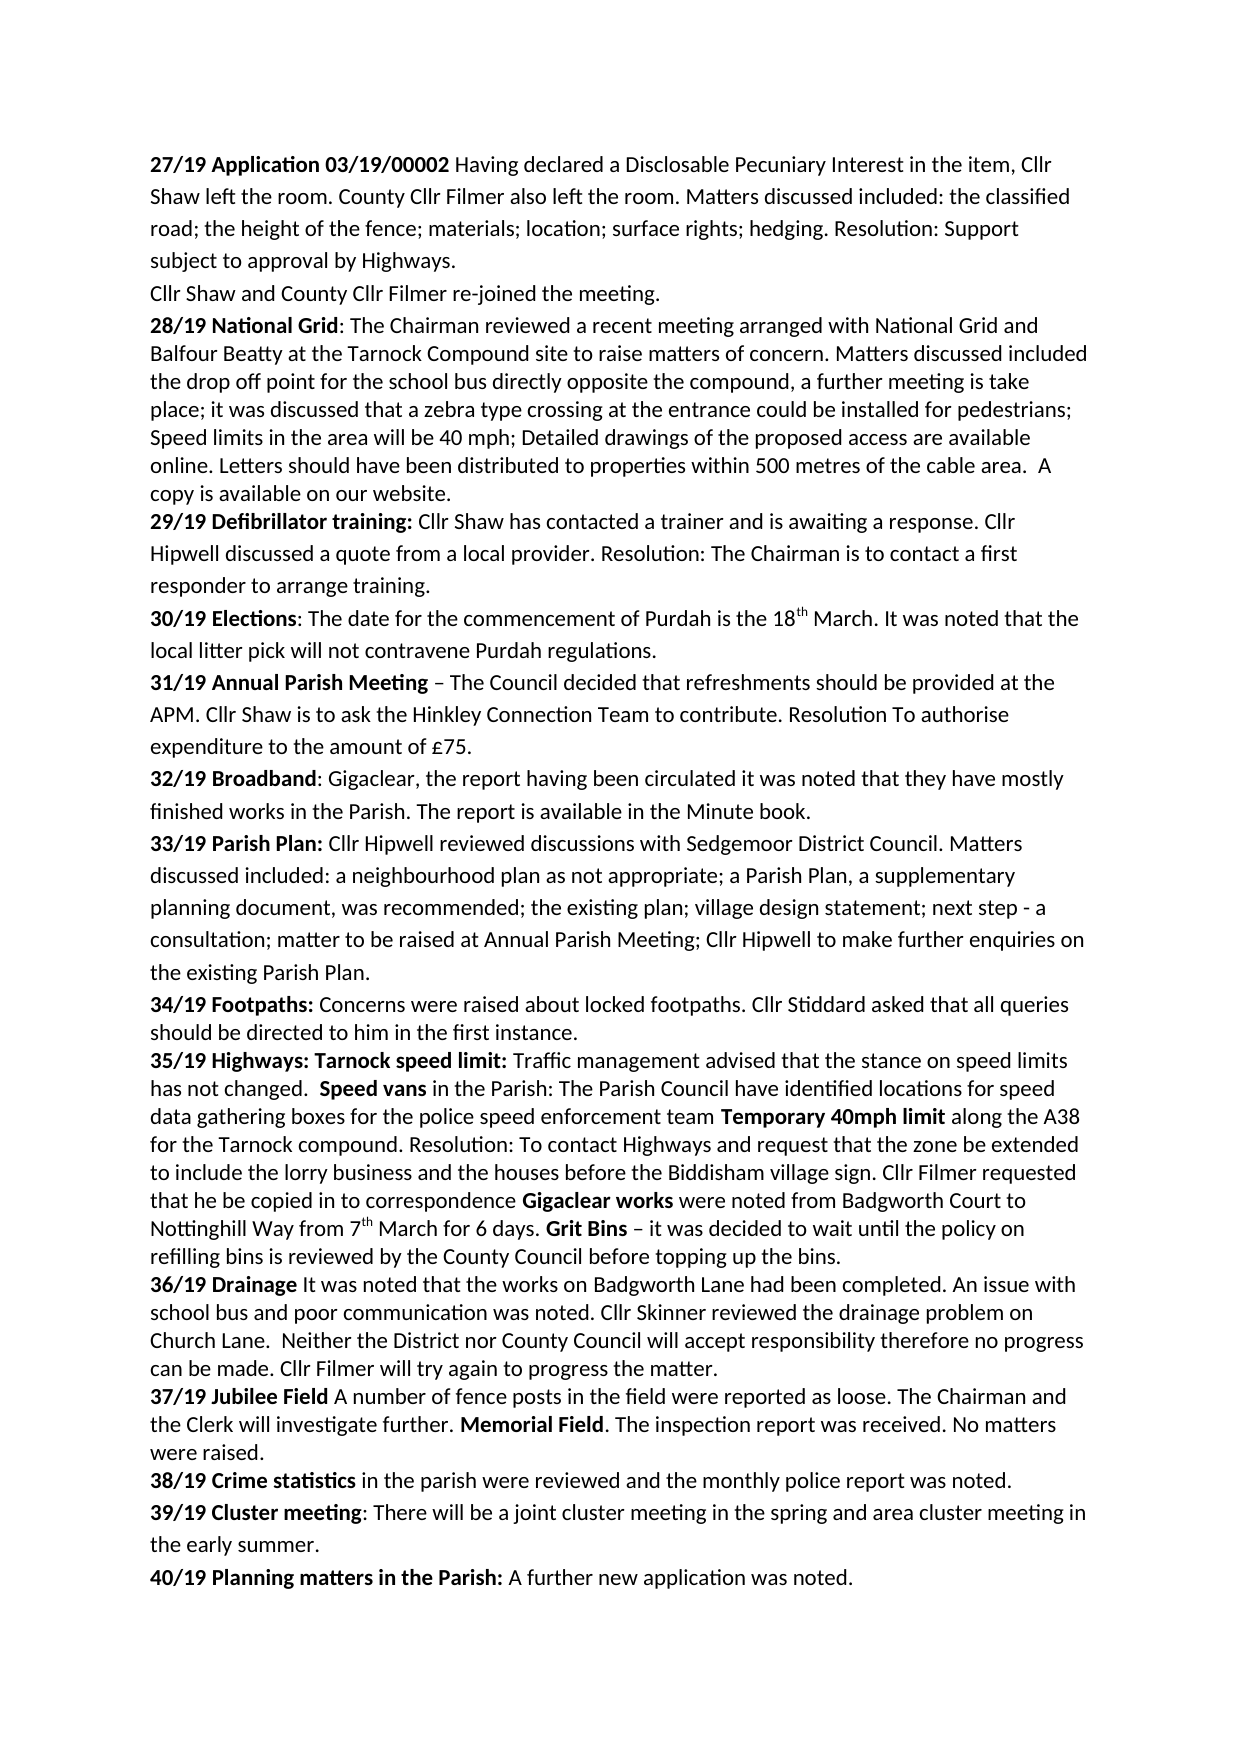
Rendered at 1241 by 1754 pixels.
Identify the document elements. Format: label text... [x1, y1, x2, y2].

text 40/19 Planning matters in the Parish: A further new application was noted. [150, 1563, 1090, 1591]
text 38/19 Crime statistics in the parish were reviewed and the monthly police report was noted. [150, 1466, 1090, 1494]
text Cllr Shaw and County Cllr Filmer re-joined the meeting. [150, 279, 1090, 307]
text 27/19 Application 03/19/00002 Having declared a Disclosable Pecuniary Interest in the item, Cllr Shaw left the room. County Cllr Filmer also left the room. Matters discussed included: the classified road; the height of the fence; materials; location; surface rights; hedging. Resolution: Support subject to approval by Highways. [150, 150, 1090, 274]
text 37/19 Jubilee Field A number of fence posts in the field were reported as loose. The Chairman and the Clerk will investigate further. Memorial Field. The inspection report was received. No matters were raised. [150, 1382, 1090, 1466]
text 31/19 Annual Parish Meeting – The Council decided that refreshments should be provided at the APM. Cllr Shaw is to ask the Hinkley Connection Team to contribute. Resolution To authorise expenditure to the amount of £75. [150, 668, 1090, 760]
text 36/19 Drainage It was noted that the works on Badgworth Lane had been completed. An issue with school bus and poor communication was noted. Cllr Skinner reviewed the drainage problem on Church Lane. Neither the District nor County Council will accept responsibility therefore no progress can be made. Cllr Filmer will try again to progress the matter. [150, 1270, 1090, 1382]
text 33/19 Parish Plan: Cllr Hipwell reviewed discussions with Sedgemoor District Council. Matters discussed included: a neighbourhood plan as not appropriate; a Parish Plan, a supplementary planning document, was recommended; the existing plan; village design statement; next step - a consultation; matter to be raised at Annual Parish Meeting; Cllr Hipwell to make further enquiries on the existing Parish Plan. [150, 829, 1090, 986]
text 39/19 Cluster meeting: There will be a joint cluster meeting in the spring and area cluster meeting in the early summer. [150, 1498, 1090, 1559]
text 32/19 Broadband: Gigaclear, the report having been circulated it was noted that they have mostly finished works in the Parish. The report is available in the Minute book. [150, 764, 1090, 825]
text 28/19 National Grid: The Chairman reviewed a recent meeting arranged with National Grid and Balfour Beatty at the Tarnock Compound site to raise matters of concern. Matters discussed included the drop off point for the school bus directly opposite the compound, a further meeting is take place; it was discussed that a zebra type crossing at the entrance could be installed for pedestrians; Speed limits in the area will be 40 mph; Detailed drawings of the proposed access are available online. Letters should have been distributed to properties within 500 metres of the cable area. A copy is available on our website. [150, 311, 1090, 507]
text 35/19 Highways: Tarnock speed limit: Traffic management advised that the stance on speed limits has not changed. Speed vans in the Parish: The Parish Council have identified locations for speed data gathering boxes for the police speed enforcement team Temporary 40mph limit along the A38 for the Tarnock compound. Resolution: To contact Highways and request that the zone be extended to include the lorry business and the houses before the Biddisham village sign. Cllr Filmer requested that he be copied in to correspondence Gigaclear works were noted from Badgworth Court to Nottinghill Way from 7th March for 6 days. Grit Bins – it was decided to wait until the policy on refilling bins is reviewed by the County Council before topping up the bins. [150, 1046, 1090, 1270]
text 30/19 Elections: The date for the commencement of Purdah is the 18th March. It was noted that the local litter pick will not contravene Purdah regulations. [150, 604, 1090, 664]
text 29/19 Defibrillator training: Cllr Shaw has contacted a trainer and is awaiting a response. Cllr Hipwell discussed a quote from a local provider. Resolution: The Chairman is to contact a first responder to arrange training. [150, 507, 1090, 599]
text 34/19 Footpaths: Concerns were raised about locked footpaths. Cllr Stiddard asked that all queries should be directed to him in the first instance. [150, 990, 1090, 1046]
